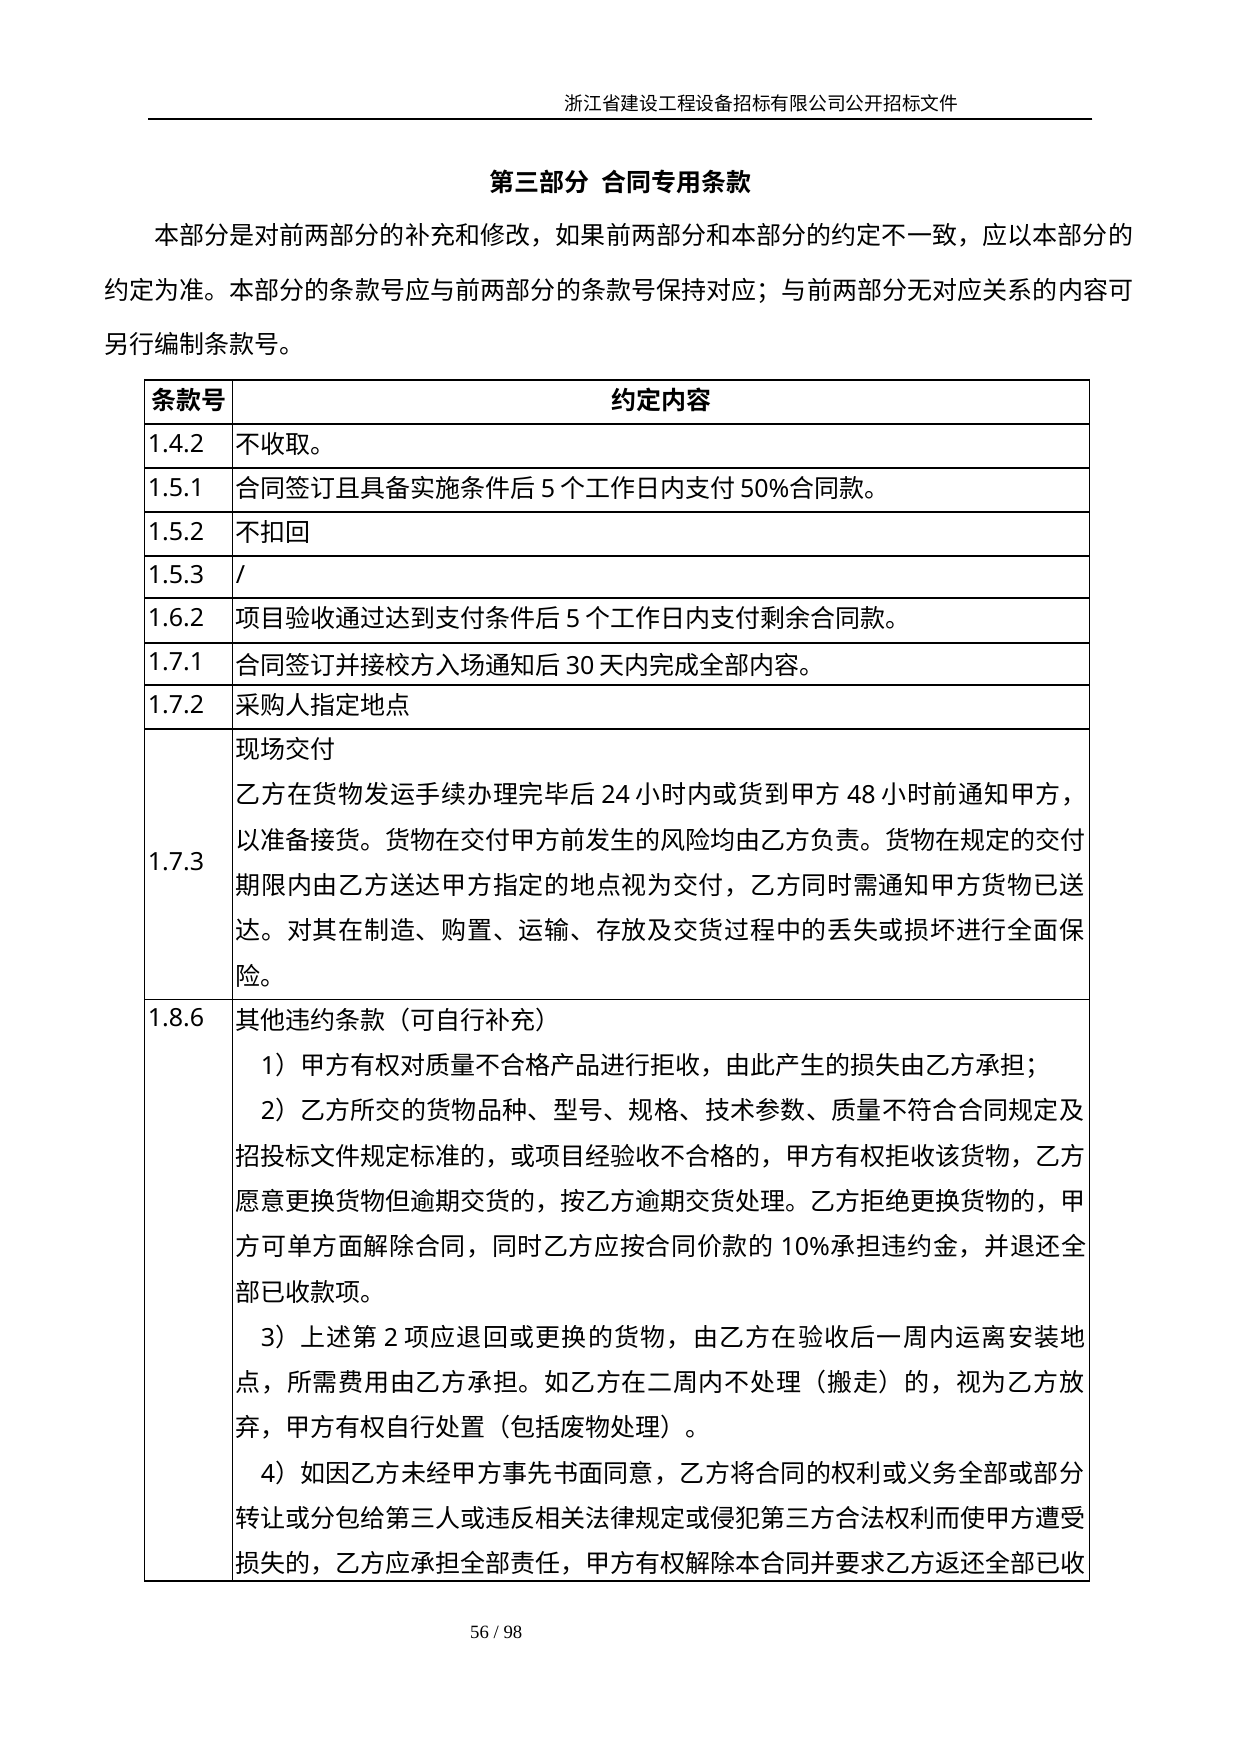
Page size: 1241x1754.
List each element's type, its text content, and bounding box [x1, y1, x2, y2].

table_cell 1.4.2 [145, 425, 232, 467]
text 本部分是对前两部分的补充和修改，如果前两部分和本部分的约定不一致，应以本部分的约定为准。本部分的条款号应与前两部分的条款号保持对应；与前两部分无对应关系的内容可另行编制条款号。 [104, 216, 1136, 361]
table_header 条款号 [145, 381, 232, 423]
table_cell 1.8.6 [145, 1000, 232, 1580]
table_cell / [233, 557, 1089, 597]
table_cell 1.7.1 [145, 644, 232, 684]
table_cell 不收取。 [233, 425, 1089, 467]
table_cell 项目验收通过达到支付条件后5个工作日内支付剩余合同款。 [233, 599, 1089, 642]
table_cell 采购人指定地点 [233, 686, 1089, 728]
table_cell 1.6.2 [145, 599, 232, 642]
table_header 约定内容 [233, 381, 1089, 423]
table_cell 1.5.3 [145, 557, 232, 597]
table_cell 不扣回 [233, 513, 1089, 555]
table_cell 1.7.3 [145, 730, 232, 998]
table_cell 1.5.1 [145, 469, 232, 511]
table_cell 合同签订并接校方入场通知后30天内完成全部内容。 [233, 644, 1089, 684]
text 第三部分 合同专用条款 [148, 145, 1092, 203]
table_cell 1.5.2 [145, 513, 232, 555]
table_cell 现场交付 乙方在货物发运手续办理完毕后24小时内或货到甲方48小时前通知甲方，以准备接货。货物在交付甲方前发生的风险均由乙方负责。货物在规定的交付期限内由乙方送达甲方指定的地点视为交付，乙方同时需通知甲方货物已送达。对其在制造、购置、运输、存放及交货过程中的丢失或损坏进行全面保险。 [233, 730, 1089, 998]
table_cell 1.7.2 [145, 686, 232, 728]
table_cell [233, 1000, 1089, 1580]
table_cell 合同签订且具备实施条件后5个工作日内支付50%合同款。 [233, 469, 1089, 511]
